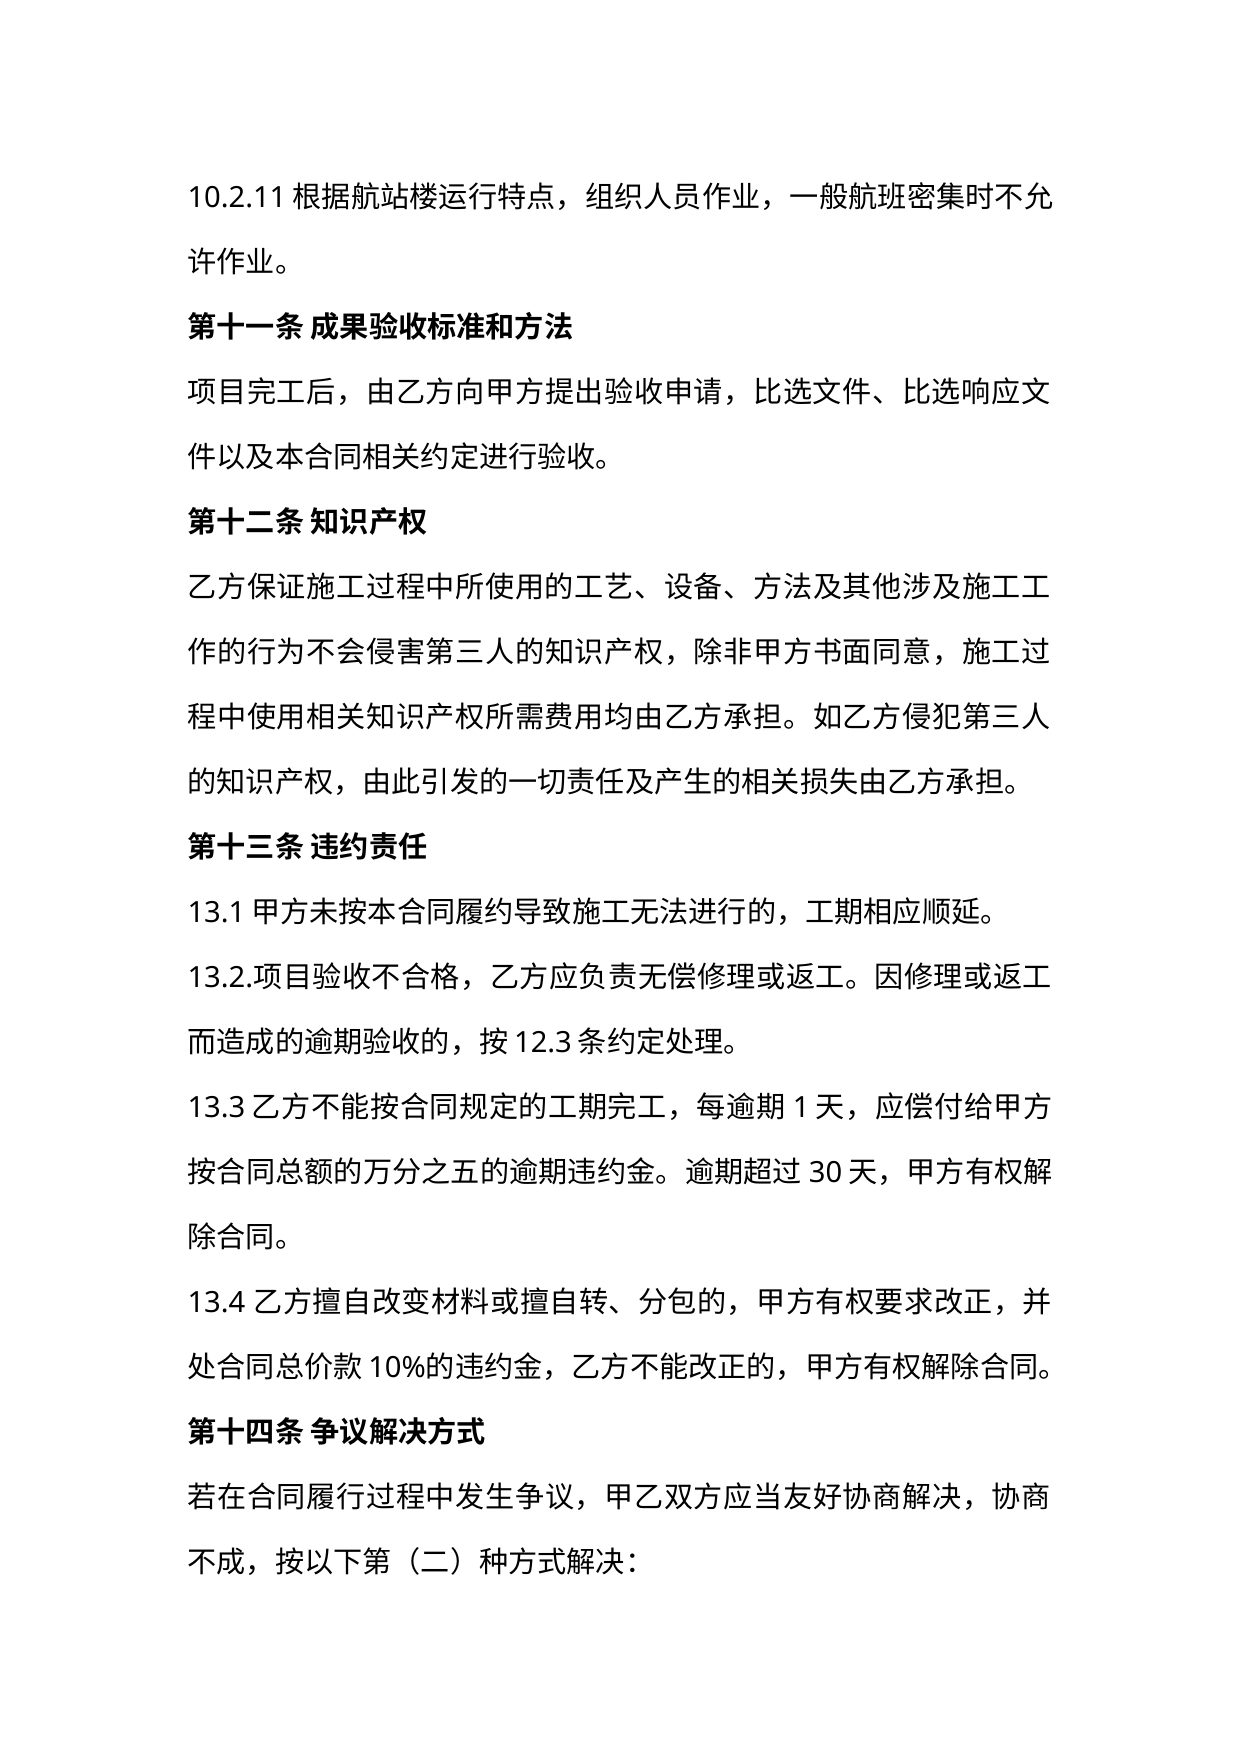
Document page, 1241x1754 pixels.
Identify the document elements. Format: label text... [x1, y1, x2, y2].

text 第十四条 争议解决方式 [187, 1397, 1053, 1462]
text 13.2.项目验收不合格，乙方应负责无偿修理或返工。因修理或返工而造成的逾期验收的，按12.3条约定处理。 [187, 942, 1053, 1072]
text 若在合同履行过程中发生争议，甲乙双方应当友好协商解决，协商不成，按以下第（二）种方式解决： [187, 1462, 1053, 1592]
text 第十一条 成果验收标准和方法 [187, 292, 1053, 357]
text 项目完工后，由乙方向甲方提出验收申请，比选文件、比选响应文件以及本合同相关约定进行验收。 [187, 357, 1053, 487]
text 13.4 乙方擅自改变材料或擅自转、分包的，甲方有权要求改正，并处合同总价款10%的违约金，乙方不能改正的，甲方有权解除合同。 [187, 1267, 1053, 1397]
text 第十二条 知识产权 [187, 487, 1053, 552]
text 13.3乙方不能按合同规定的工期完工，每逾期1天，应偿付给甲方按合同总额的万分之五的逾期违约金。逾期超过30天，甲方有权解除合同。 [187, 1072, 1053, 1267]
text 13.1甲方未按本合同履约导致施工无法进行的，工期相应顺延。 [187, 877, 1053, 942]
text 第十三条 违约责任 [187, 812, 1053, 877]
text 乙方保证施工过程中所使用的工艺、设备、方法及其他涉及施工工作的行为不会侵害第三人的知识产权，除非甲方书面同意，施工过程中使用相关知识产权所需费用均由乙方承担。如乙方侵犯第三人的知识产权，由此引发的一切责任及产生的相关损失由乙方承担。 [187, 552, 1053, 812]
text 10.2.11根据航站楼运行特点，组织人员作业，一般航班密集时不允许作业。 [187, 162, 1053, 292]
